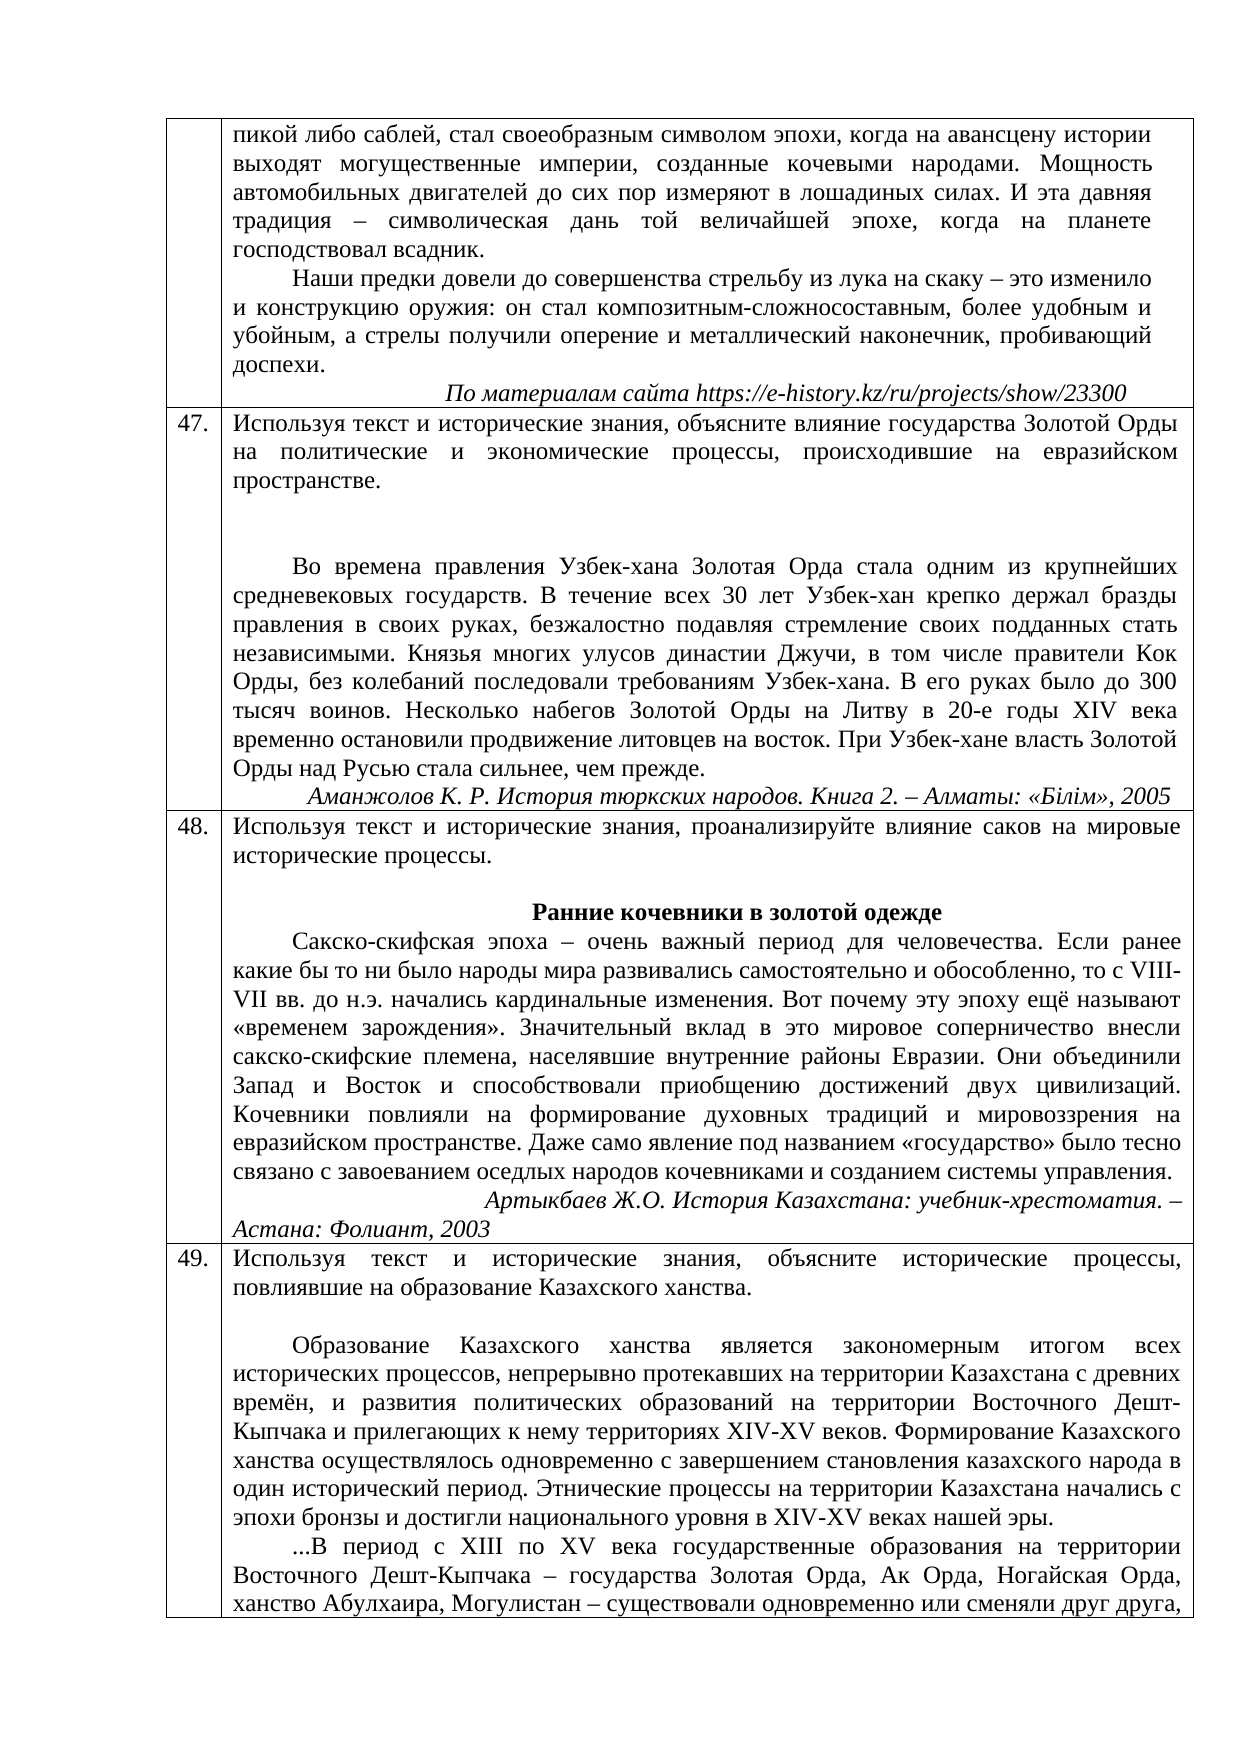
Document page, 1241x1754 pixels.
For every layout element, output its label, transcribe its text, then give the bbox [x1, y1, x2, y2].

table_cell [167, 1244, 221, 1617]
table_cell [167, 811, 221, 1242]
table_cell [167, 119, 221, 407]
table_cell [222, 1244, 1193, 1617]
table_cell [167, 408, 221, 810]
table_cell Используя текст и исторические знания, объясните влияние государства Золотой Орды на политические и экономические процессы, происходившие на евразийском пространстве. Во времена правления Узбек-хана Золотая Орда стала одним из крупнейших средневековых государств. В течение всех 30 лет Узбек-хан крепко держал бразды правления в своих руках, безжалостно подавляя стремление своих подданных стать независимыми. Князья многих улусов династии Джучи, в том числе правители Кок Орды, без колебаний последовали требованиям Узбек-хана. В его руках было до 300 тысяч воинов. Несколько набегов Золотой Орды на Литву в 20-е годы ХIV века временно остановили продвижение литовцев на восток. При Узбек-хане власть Золотой Орды над Русью стала сильнее, чем прежде. Аманжолов К. Р. История тюркских народов. Книга 2. – Алматы: «Білім», 2005 [222, 408, 1193, 810]
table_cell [222, 119, 1193, 407]
table_cell Используя текст и исторические знания, проанализируйте влияние саков на мировые исторические процессы. Ранние кочевники в золотой одежде Сакско-скифская эпоха – очень важный период для человечества. Если ранее какие бы то ни было народы мира развивались самостоятельно и обособленно, то с VIII-VII вв. до н.э. начались кардинальные изменения. Вот почему эту эпоху ещё называют «временем зарождения». Значительный вклад в это мировое соперничество внесли сакско-скифские племена, населявшие внутренние районы Евразии. Они объединили Запад и Восток и способствовали приобщению достижений двух цивилизаций. Кочевники повлияли на формирование духовных традиций и мировоззрения на евразийском пространстве. Даже само явление под названием «государство» было тесно связано с завоеванием оседлых народов кочевниками и созданием системы управления. Артыкбаев Ж.О. История Казахстана: учебник-хрестоматия. – Астана: Фолиант, 2003 [222, 811, 1193, 1242]
